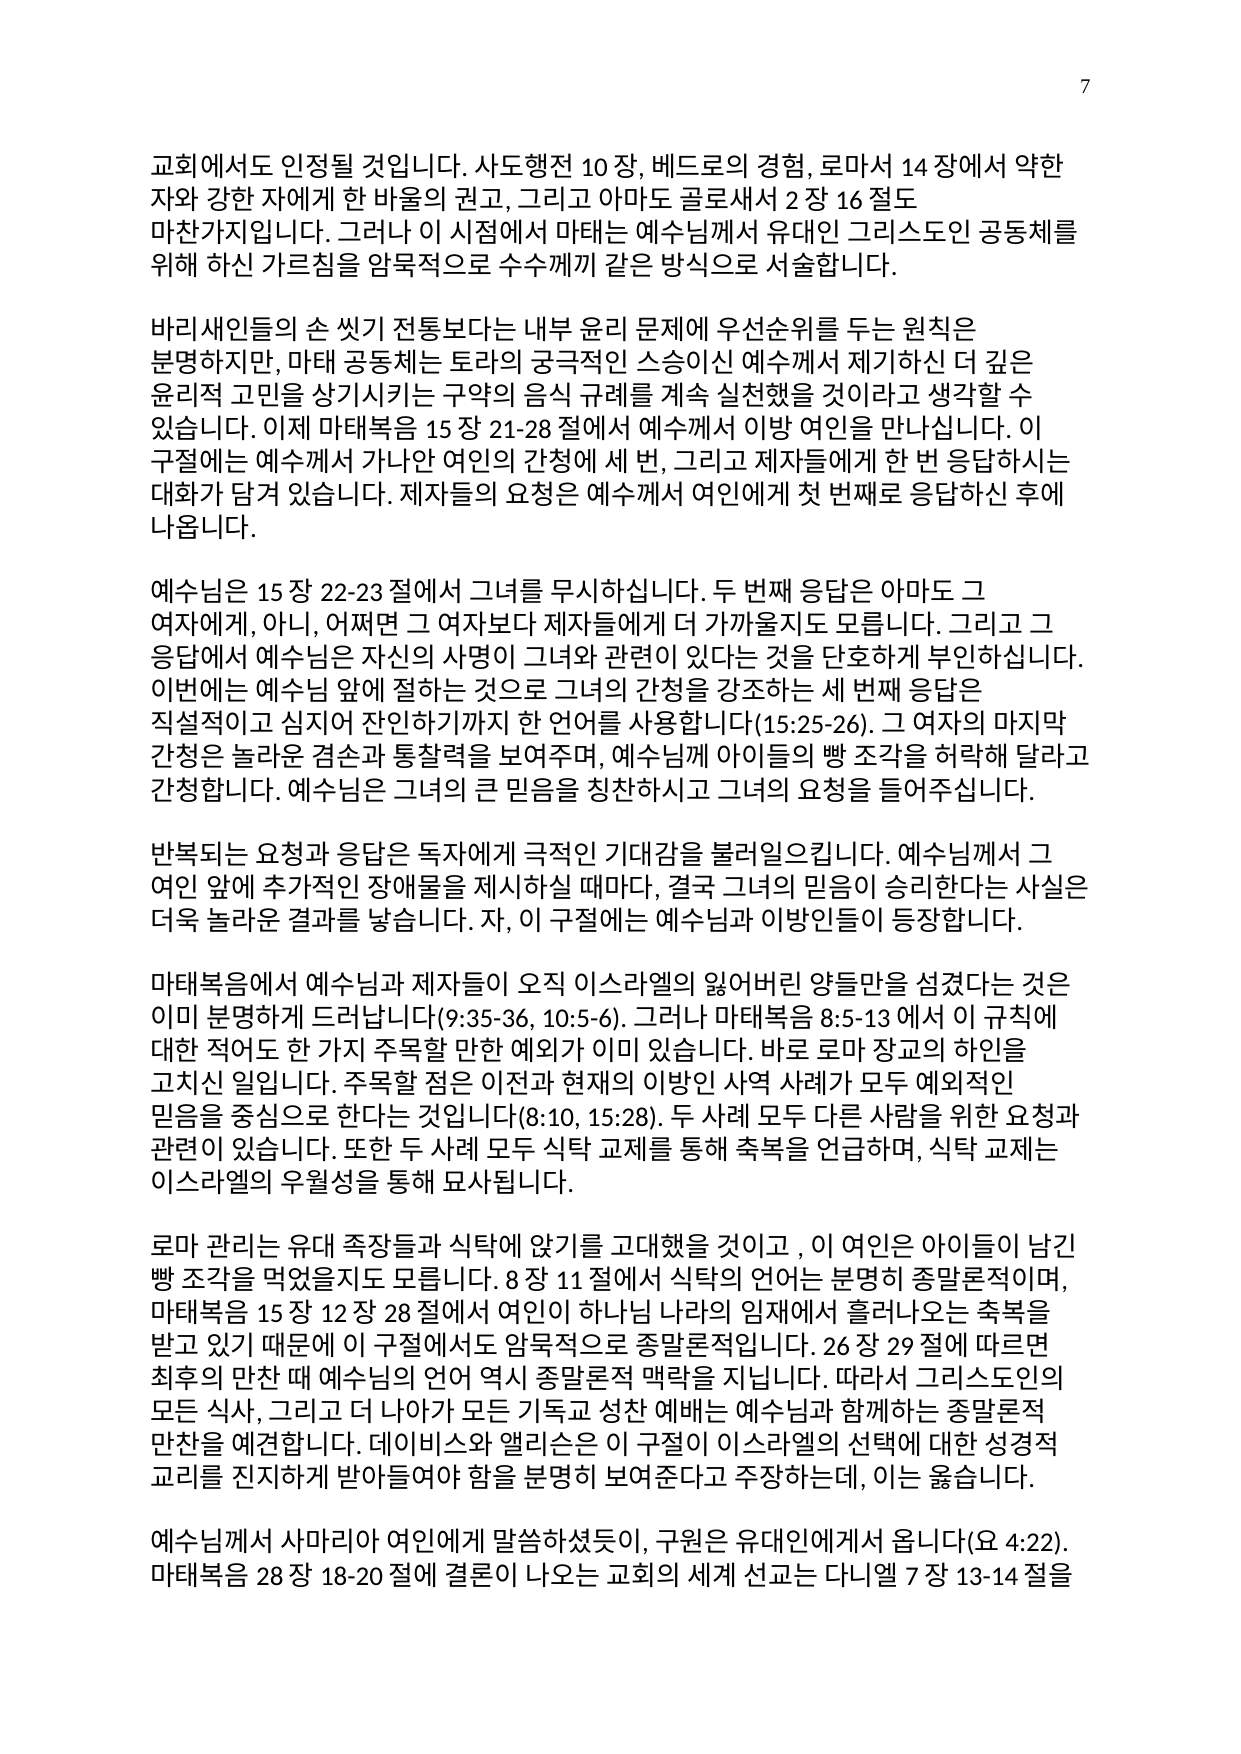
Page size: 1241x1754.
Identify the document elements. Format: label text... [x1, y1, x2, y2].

text 반복되는 요청과 응답은 독자에게 극적인 기대감을 불러일으킵니다. 예수님께서 그 여인 앞에 추가적인 장애물을 제시하실 때마다, 결국 그녀의 믿음이 승리한다는 사실은 더욱 놀라운 결과를 낳습니다. 자, 이 구절에는 예수님과 이방인들이 등장합니다. [150, 838, 1090, 937]
text 마태복음에서 예수님과 제자들이 오직 이스라엘의 잃어버린 양들만을 섬겼다는 것은 이미 분명하게 드러납니다(9:35-36, 10:5-6). 그러나 마태복음 8:5-13에서 이 규칙에 대한 적어도 한 가지 주목할 만한 예외가 이미 있습니다. 바로 로마 장교의 하인을 고치신 일입니다. 주목할 점은 이전과 현재의 이방인 사역 사례가 모두 예외적인 믿음을 중심으로 한다는 것입니다(8:10, 15:28). 두 사례 모두 다른 사람을 위한 요청과 관련이 있습니다. 또한 두 사례 모두 식탁 교제를 통해 축복을 언급하며, 식탁 교제는 이스라엘의 우월성을 통해 묘사됩니다. [150, 968, 1090, 1199]
text 예수님은 15장 22-23절에서 그녀를 무시하십니다. 두 번째 응답은 아마도 그 여자에게, 아니, 어쩌면 그 여자보다 제자들에게 더 가까울지도 모릅니다. 그리고 그 응답에서 예수님은 자신의 사명이 그녀와 관련이 있다는 것을 단호하게 부인하십니다. 이번에는 예수님 앞에 절하는 것으로 그녀의 간청을 강조하는 세 번째 응답은 직설적이고 심지어 잔인하기까지 한 언어를 사용합니다(15:25-26). 그 여자의 마지막 간청은 놀라운 겸손과 통찰력을 보여주며, 예수님께 아이들의 빵 조각을 허락해 달라고 간청합니다. 예수님은 그녀의 큰 믿음을 칭찬하시고 그녀의 요청을 들어주십니다. [150, 576, 1090, 807]
text 로마 관리는 유대 족장들과 식탁에 앉기를 고대했을 것이고 , 이 여인은 아이들이 남긴 빵 조각을 먹었을지도 모릅니다. 8장 11절에서 식탁의 언어는 분명히 종말론적이며, 마태복음 15장 12장 28절에서 여인이 하나님 나라의 임재에서 흘러나오는 축복을 받고 있기 때문에 이 구절에서도 암묵적으로 종말론적입니다. 26장 29절에 따르면 최후의 만찬 때 예수님의 언어 역시 종말론적 맥락을 지닙니다. 따라서 그리스도인의 모든 식사, 그리고 더 나아가 모든 기독교 성찬 예배는 예수님과 함께하는 종말론적 만찬을 예견합니다. 데이비스와 앨리슨은 이 구절이 이스라엘의 선택에 대한 성경적 교리를 진지하게 받아들여야 함을 분명히 보여준다고 주장하는데, 이는 옳습니다. [150, 1230, 1090, 1494]
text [150, 1526, 1090, 1592]
text 바리새인들의 손 씻기 전통보다는 내부 윤리 문제에 우선순위를 두는 원칙은 분명하지만, 마태 공동체는 토라의 궁극적인 스승이신 예수께서 제기하신 더 깊은 윤리적 고민을 상기시키는 구약의 음식 규례를 계속 실천했을 것이라고 생각할 수 있습니다. 이제 마태복음 15장 21-28절에서 예수께서 이방 여인을 만나십니다. 이 구절에는 예수께서 가나안 여인의 간청에 세 번, 그리고 제자들에게 한 번 응답하시는 대화가 담겨 있습니다. 제자들의 요청은 예수께서 여인에게 첫 번째로 응답하신 후에 나옵니다. [150, 313, 1090, 544]
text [150, 150, 1090, 282]
